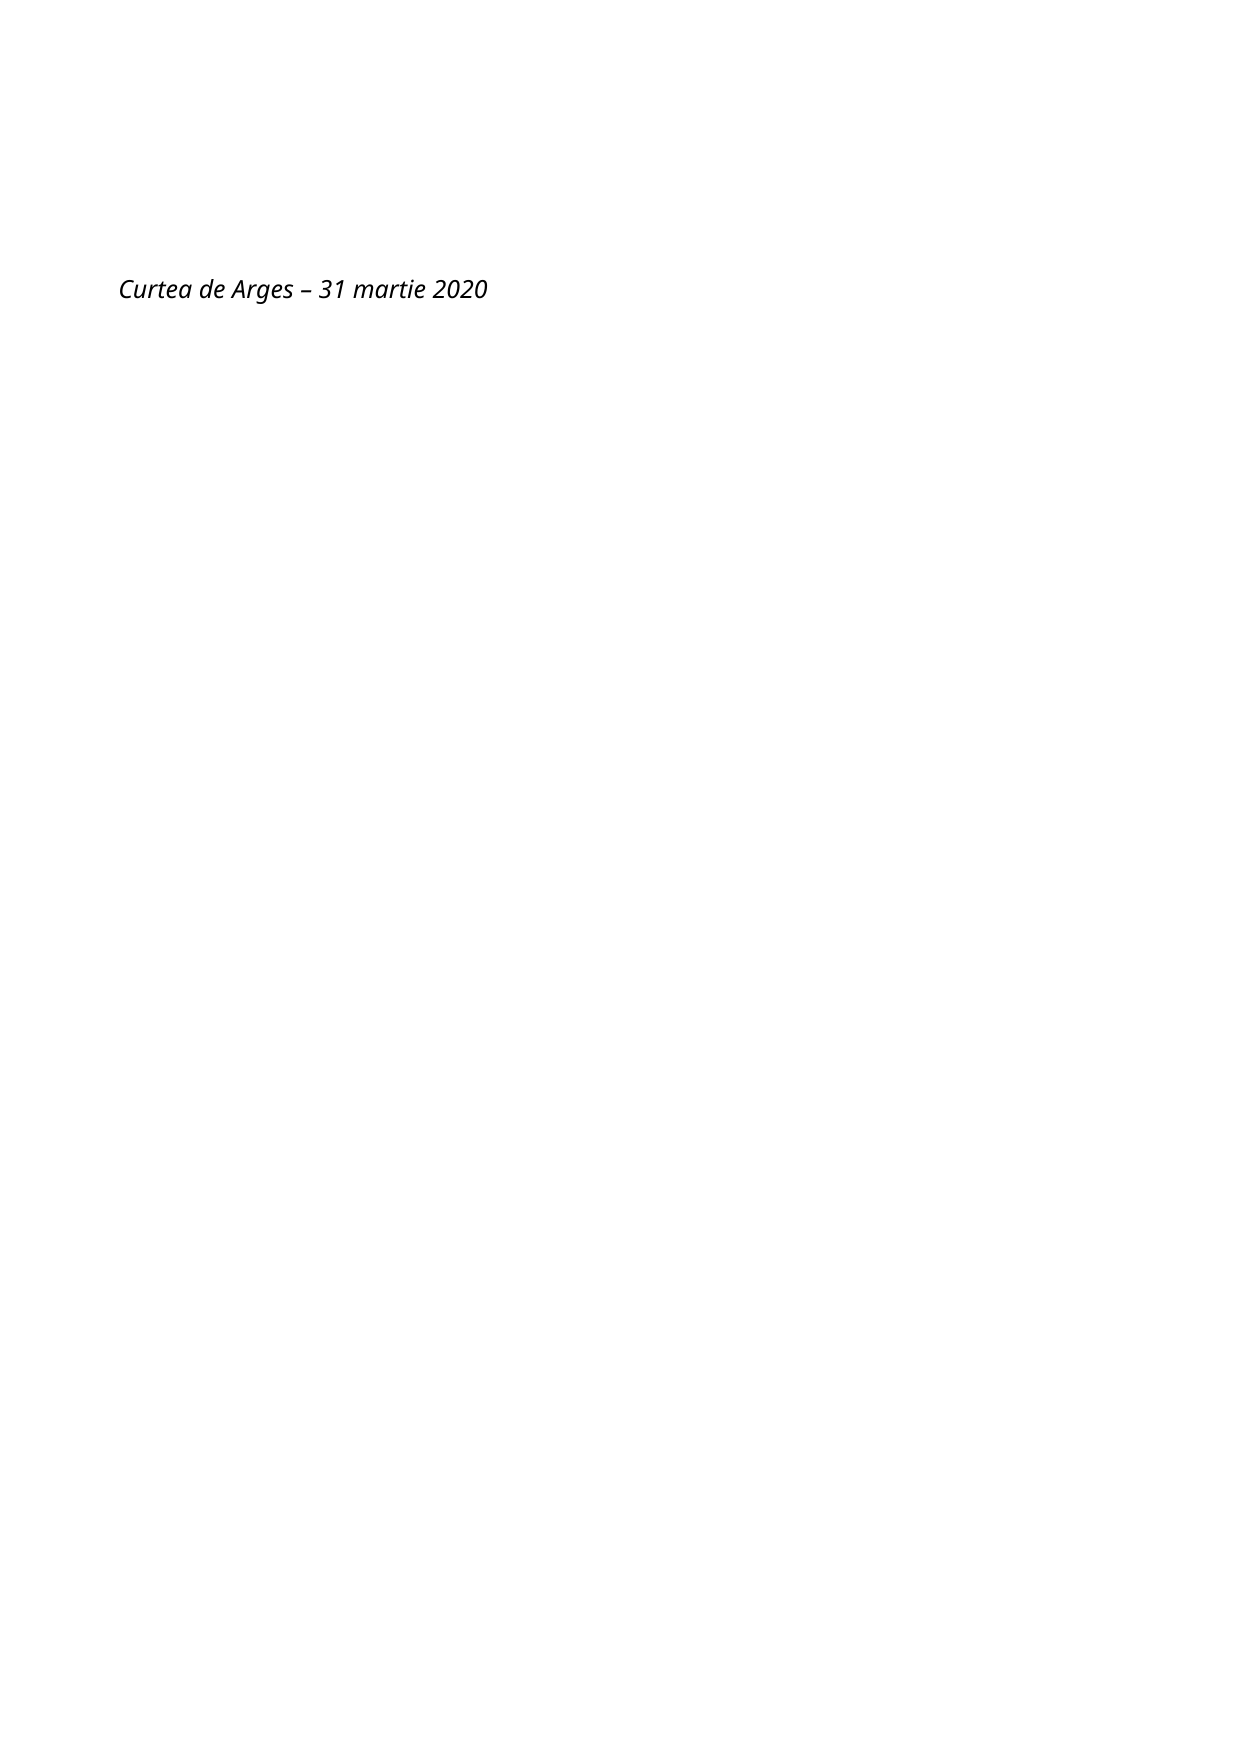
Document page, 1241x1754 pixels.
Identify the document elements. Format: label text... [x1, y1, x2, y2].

text Curtea de Arges – 31 martie 2020 [118, 271, 1167, 305]
